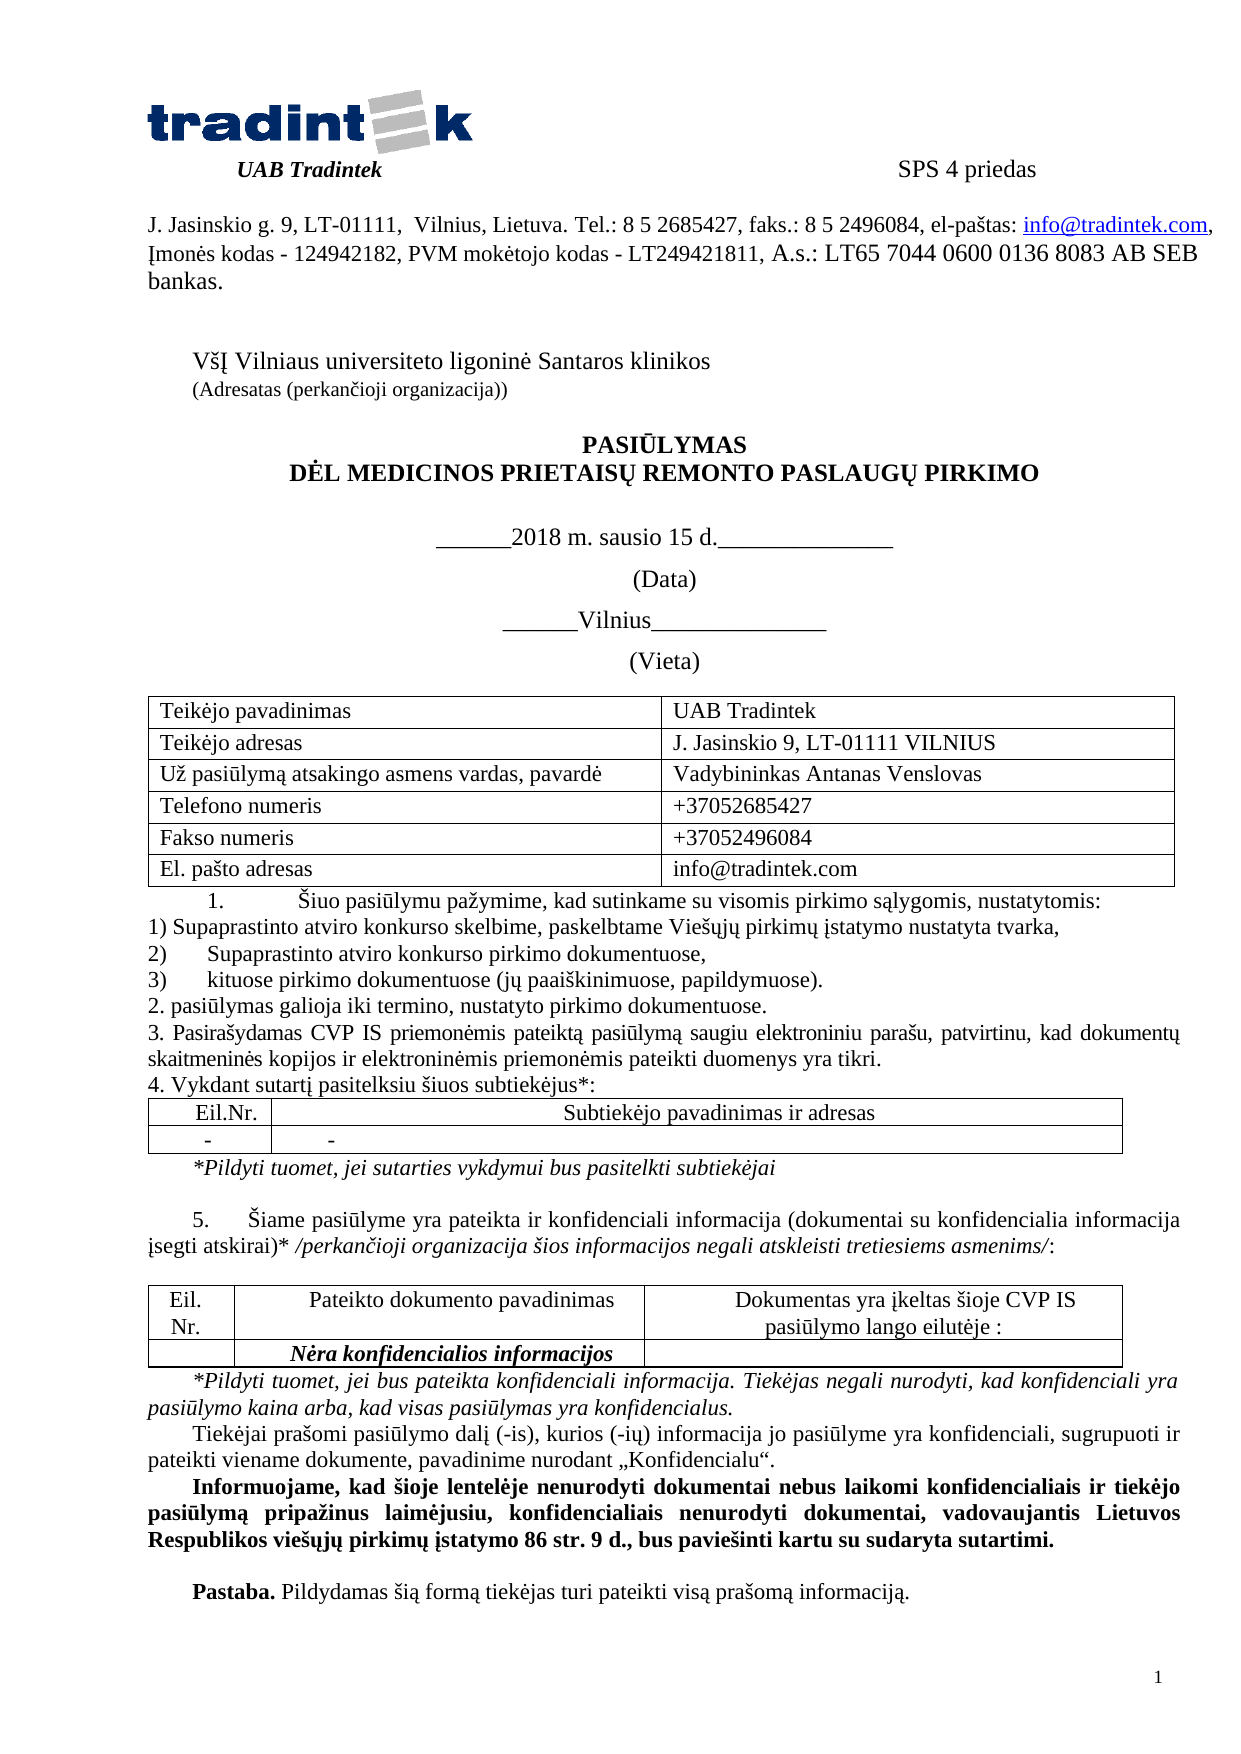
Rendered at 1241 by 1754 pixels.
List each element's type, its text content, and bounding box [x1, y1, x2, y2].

text 4. Vykdant sutartį pasitelksiu šiuos subtiekėjus*: [148, 1071, 1181, 1098]
table_cell J. Jasinskio 9, LT-01111 VILNIUS [662, 729, 1174, 759]
text VšĮ Vilniaus universiteto ligoninė Santaros klinikos [148, 346, 1200, 377]
table_cell [662, 855, 1174, 886]
table_cell Vadybininkas Antanas Venslovas [662, 760, 1174, 791]
table_cell +37052496084 [662, 824, 1174, 854]
table_cell Fakso numeris [149, 824, 661, 854]
table_cell Už pasiūlymą atsakingo asmens vardas, pavardė [149, 760, 661, 791]
text PASIŪLYMAS [148, 430, 1181, 458]
table_cell +37052685427 [662, 792, 1174, 822]
list Supaprastinto atviro konkurso pirkimo dokumentuose, [148, 939, 1181, 966]
text 2. pasiūlymas galioja iki termino, nustatyto pirkimo dokumentuose. [148, 992, 1181, 1019]
text *Pildyti tuomet, jei sutarties vykdymui bus pasitelkti subtiekėjai [148, 1153, 1181, 1180]
text Tiekėjai prašomi pasiūlymo dalį (-is), kurios (-ių) informacija jo pasiūlyme yra konfidenciali, sugrupuoti ir pateikti viename dokumente, pavadinime nurodant „Konfidencialu“. [148, 1420, 1181, 1473]
table_cell - [149, 1126, 271, 1152]
text J. Jasinskio g. 9, LT-01111, Vilnius, Lietuva. Tel.: 8 5 2685427, faks.: 8 5 2496084, el-paštas: info@tradintek.com, Įmonės kodas - 124942182, PVM mokėtojo kodas - LT249421811, A.s.: LT65 7044 0600 0136 8083 AB bankas. [148, 211, 1231, 295]
table_header Pateikto dokumento pavadinimas [235, 1286, 644, 1339]
table_cell Telefono numeris [149, 792, 661, 822]
table_header UAB Tradintek [662, 697, 1174, 727]
text (Adresatas (perkančioji organizacija)) [148, 377, 1181, 401]
table_cell [645, 1340, 1122, 1366]
table_cell - [272, 1126, 1122, 1152]
table_cell El. pašto adresas [149, 855, 661, 886]
text ______Vilnius______________ [148, 605, 1181, 634]
text ______2018 m. sausio 15 d.______________ [148, 522, 1181, 551]
table_header Subtiekėjo pavadinimas ir adresas [272, 1099, 1122, 1125]
text *Pildyti tuomet, jei bus pateikta konfidenciali informacija. Tiekėjas negali nurodyti, kad konfidenciali yra pasiūlymo kaina arba, kad visas pasiūlymas yra konfidencialus. [148, 1367, 1181, 1420]
table_header Dokumentas yra įkeltas šioje CVP IS pasiūlymo lango eilutėje : [645, 1286, 1122, 1339]
text (Data) [148, 564, 1181, 592]
text Informuojame, kad šioje lentelėje nenurodyti dokumentai nebus laikomi konfidencialiais ir tiekėjo pasiūlymą pripažinus laimėjusiu, konfidencialiais nenurodyti dokumentai, vadovaujantis Lietuvos Respublikos viešųjų pirkimų įstatymo 86 str. 9 d., bus paviešinti kartu su sudaryta sutartimi. [148, 1473, 1181, 1552]
text DĖL MEDICINOS PRIETAISŲ REMONTO PASLAUGŲ PIRKIMO [148, 458, 1181, 487]
list kituose pirkimo dokumentuose (jų paaiškinimuose, papildymuose). [148, 966, 1181, 992]
table_header Eil. Nr. [149, 1286, 234, 1339]
text (Vieta) [148, 646, 1181, 675]
text 3. Pasirašydamas CVP IS priemonėmis pateiktą pasiūlymą saugiu elektroniniu parašu, patvirtinu, kad dokumentų skaitmeninės kopijos ir elektroninėmis priemonėmis pateikti duomenys yra tikri. [148, 1019, 1181, 1071]
text 1) Supaprastinto atviro konkurso skelbime, paskelbtame Viešųjų pirkimų įstatymo nustatyta tvarka, [148, 913, 1181, 939]
list Šiuo pasiūlymu pažymime, kad sutinkame su visomis pirkimo sąlygomis, nustatytomis: [207, 887, 1181, 913]
picture [147, 90, 473, 154]
table_cell Teikėjo adresas [149, 729, 661, 759]
table_header Eil.Nr. [149, 1099, 271, 1125]
table_cell [149, 1340, 234, 1366]
list Šiame pasiūlyme yra pateikta ir konfidenciali informacija (dokumentai su konfidencialia informacija įsegti atskirai)* /perkančioji organizacija šios informacijos negali atskleisti tretiesiems asmenims/: [148, 1206, 1181, 1259]
text UAB Tradintek SPS 4 priedas [148, 154, 1181, 182]
text Pastaba. Pildydamas šią formą tiekėjas turi pateikti visą prašomą informaciją. [148, 1578, 1181, 1605]
table_cell Nėra konfidencialios informacijos [235, 1340, 644, 1366]
table_header Teikėjo pavadinimas [149, 697, 661, 727]
